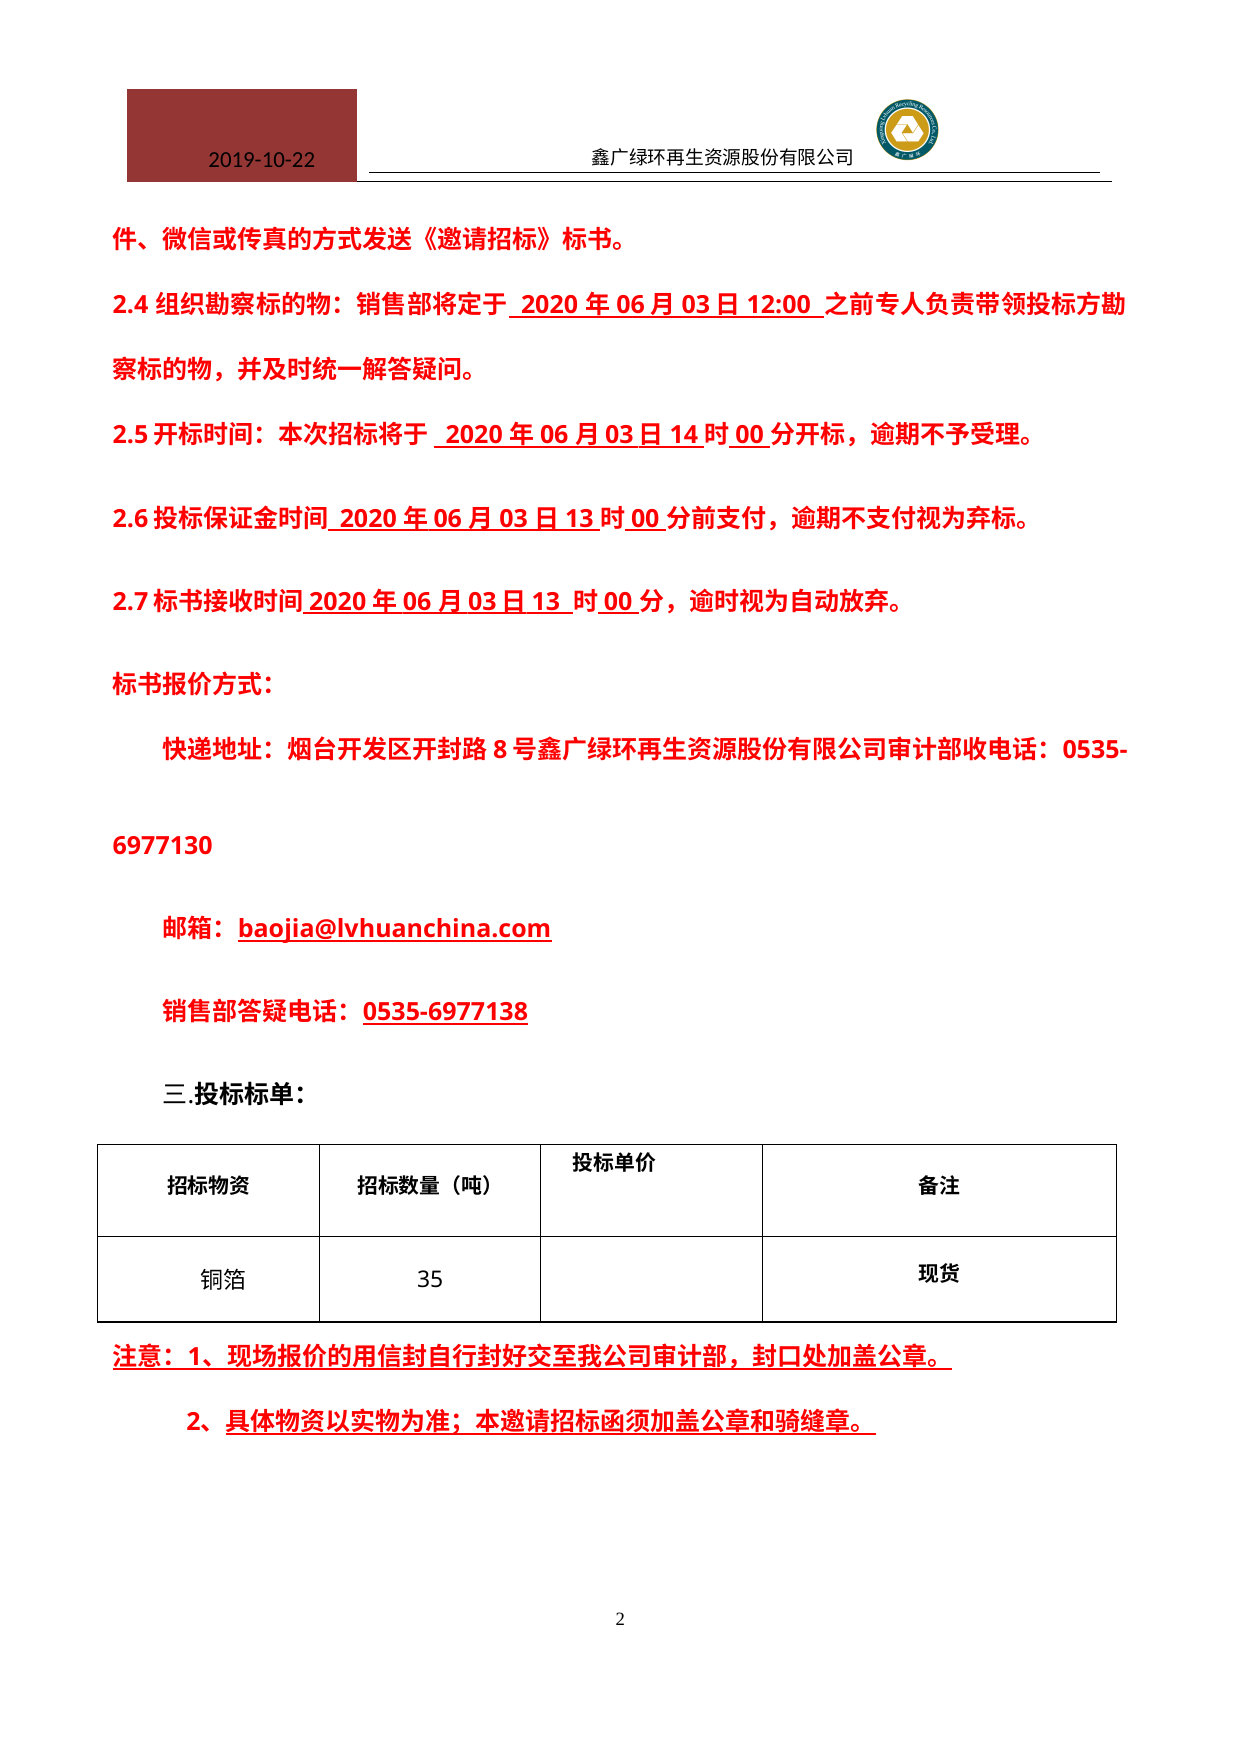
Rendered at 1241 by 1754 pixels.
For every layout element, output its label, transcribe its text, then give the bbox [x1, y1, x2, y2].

table_header 备注 [763, 1145, 1116, 1236]
picture [875, 96, 942, 164]
text 快递地址：烟台开发区开封路8号鑫广绿环再生资源股份有限公司审计部收电话：0535-6977130 [112, 715, 1128, 877]
text 2.3 邀请投标：销售部于 2020 年 05月29 日 17:00 之前通知投标方参与本次招标，并以邮件、微信或传真的方式发送《邀请招标》标书。 [112, 206, 1128, 271]
table_header 投标单价 [541, 1145, 762, 1236]
table_cell 现货 [763, 1237, 1116, 1321]
table_header 招标数量（吨） [320, 1145, 540, 1236]
text 2.7标书接收时间 2020 年06 月03日13 时 00 分，逾时视为自动放弃。 [112, 567, 1128, 632]
text 标书报价方式： [112, 650, 1128, 715]
text 2.6投标保证金时间 2020 年06 月 03 日 13 时 00 分前支付，逾期不支付视为弃标。 [112, 484, 1128, 549]
table_header 招标物资 [98, 1145, 319, 1236]
text 三.投标标单： [112, 1061, 1128, 1126]
list 具体物资以实物为准；本邀请招标函须加盖公章和骑缝章。 [184, 1387, 1128, 1452]
text 2.5开标时间：本次招标将于 2020 年 06 月03日 14 时 00 分开标，逾期不予受理。 [112, 401, 1128, 466]
table_cell 35 [320, 1237, 540, 1321]
table_cell 铜箔 [98, 1237, 319, 1321]
text 邮箱：baojia@lvhuanchina.com [112, 894, 1128, 959]
text 注意：1、现场报价的用信封自行封好交至我公司审计部，封口处加盖公章。 [112, 1322, 1128, 1387]
text 2.4 组织勘察标的物：销售部将定于 2020 年 06月 03日 12:00 之前专人负责带领投标方勘察标的物，并及时统一解答疑问。 [112, 271, 1128, 401]
text 销售部答疑电话：0535-6977138 [112, 977, 1128, 1042]
table_cell [541, 1237, 762, 1321]
